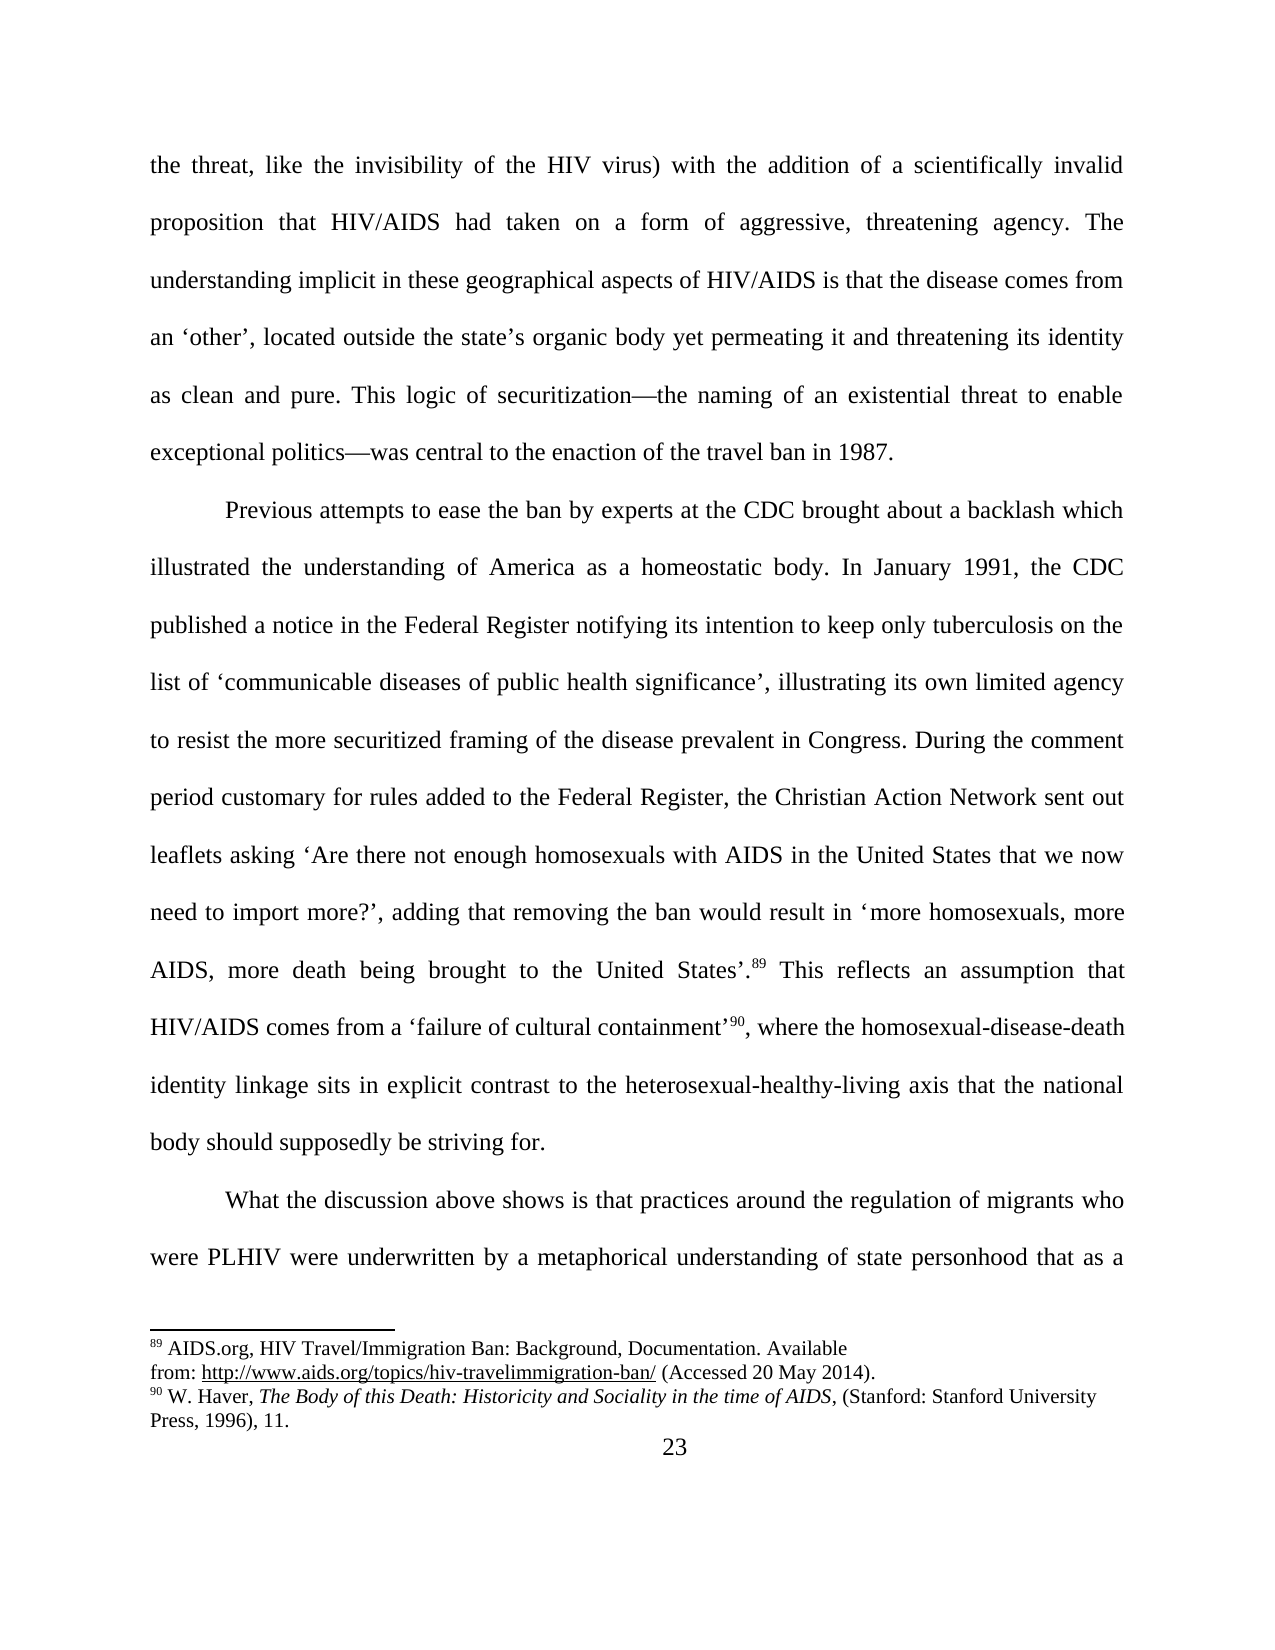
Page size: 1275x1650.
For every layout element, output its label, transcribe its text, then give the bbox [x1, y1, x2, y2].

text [150, 150, 1125, 466]
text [150, 1185, 1125, 1271]
text Previous attempts to ease the ban by experts at the CDC brought about a backlash which illustrated the understanding of America as a homeostatic body. In January 1991, the CDC published a notice in the Federal Register notifying its intention to keep only tuberculosis on the list of ‘communicable diseases of public health significance’, illustrating its own limited agency to resist the more securitized framing of the disease prevalent in Congress. During the comment period customary for rules added to the Federal Register, the Christian Action Network sent out leaflets asking ‘Are there not enough homosexuals with AIDS in the United States that we now need to import more?’, adding that removing the ban would result in ‘more homosexuals, more AIDS, more death being brought to the United States’. This reflects an assumption that HIV/AIDS comes from a ‘failure of cultural containment’, where the homosexual-disease-death identity linkage sits in explicit contrast to the heterosexual-healthy-living axis that the national body should supposedly be striving for. [150, 495, 1125, 1156]
